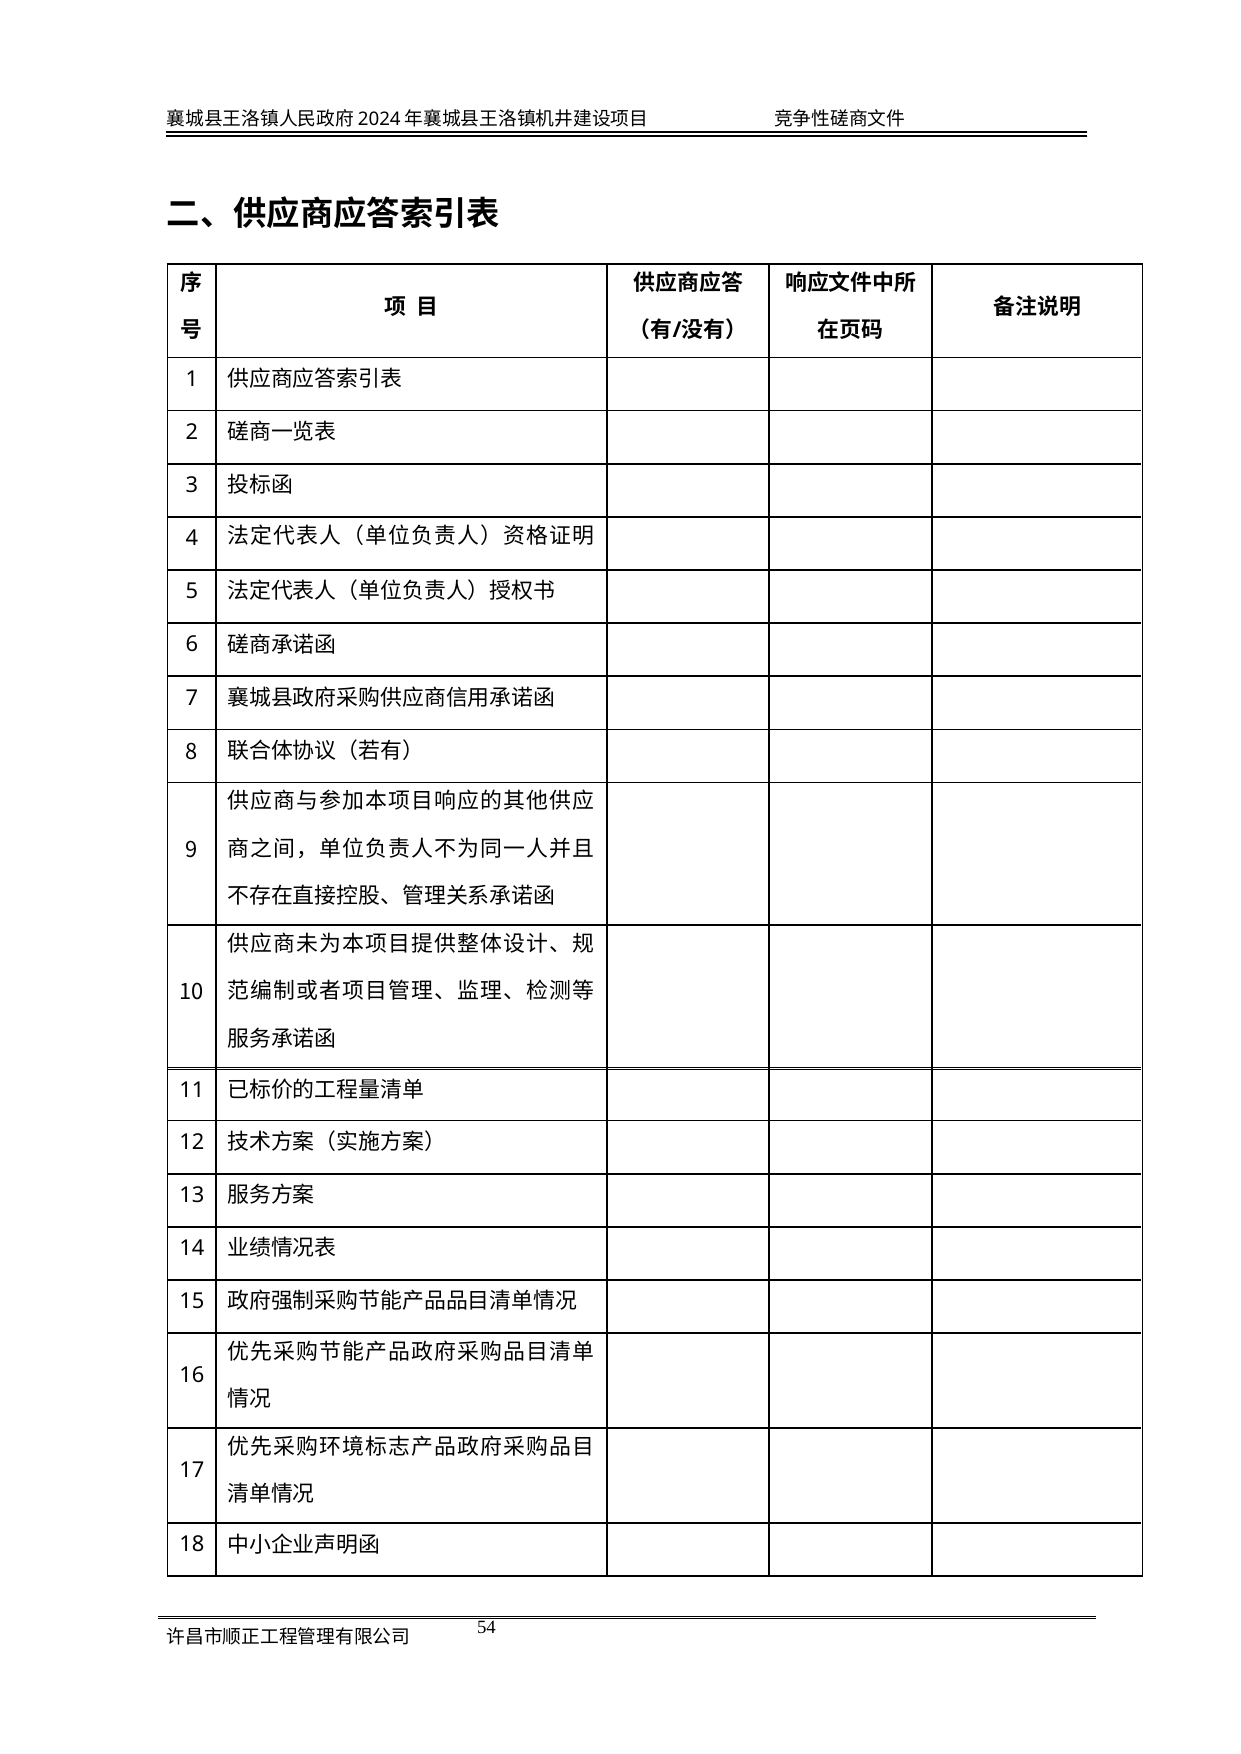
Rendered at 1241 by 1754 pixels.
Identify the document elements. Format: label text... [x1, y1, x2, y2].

table_cell [770, 730, 931, 782]
table_cell [933, 782, 1142, 924]
table_cell 法定代表人（单位负责人）授权书 [217, 571, 606, 622]
table_cell [933, 569, 1142, 622]
table_cell [770, 358, 931, 410]
table_cell [933, 516, 1142, 569]
table_header 响应文件中所在页码 [770, 265, 931, 357]
table_cell [608, 783, 768, 924]
table_cell 技术方案（实施方案） [217, 1121, 606, 1173]
table_cell 业绩情况表 [217, 1228, 606, 1279]
table_cell [770, 518, 931, 569]
table_cell [933, 1173, 1142, 1226]
table_cell 7 [168, 677, 215, 728]
table_cell [770, 677, 931, 728]
table_cell 已标价的工程量清单 [217, 1070, 606, 1120]
table_cell [608, 465, 768, 516]
table_cell 6 [168, 624, 215, 675]
table_header 供应商应答 （有/没有） [608, 265, 768, 357]
table_cell [933, 1226, 1142, 1279]
table_cell 襄城县政府采购供应商信用承诺函 [217, 677, 606, 728]
table_header 序号 [168, 265, 215, 357]
table_cell [608, 1524, 768, 1575]
table_cell [770, 1334, 931, 1427]
table_cell 政府强制采购节能产品品目清单情况 [217, 1281, 606, 1332]
table_cell [933, 1427, 1142, 1522]
table_cell 15 [168, 1281, 215, 1332]
table_cell [770, 783, 931, 924]
table_cell [770, 571, 931, 622]
table_cell [933, 924, 1142, 1067]
table_cell [933, 1120, 1142, 1173]
table_cell [933, 675, 1142, 728]
table_cell 10 [168, 926, 215, 1067]
table_cell [608, 926, 768, 1067]
table_cell [770, 1429, 931, 1522]
table_cell 服务方案 [217, 1175, 606, 1226]
table_cell 8 [168, 730, 215, 782]
table_cell [933, 1067, 1142, 1120]
table_cell [608, 518, 768, 569]
table_cell [770, 624, 931, 675]
table_cell 16 [168, 1334, 215, 1427]
table_cell 13 [168, 1175, 215, 1226]
table_cell [770, 1281, 931, 1332]
table_cell [933, 1332, 1142, 1427]
table_cell [608, 1228, 768, 1279]
table_cell 供应商与参加本项目响应的其他供应商之间，单位负责人不为同一人并且不存在直接控股、管理关系承诺函 [217, 783, 606, 924]
table_cell 1 [168, 358, 215, 410]
table_cell [608, 677, 768, 728]
table_cell [933, 1522, 1142, 1575]
table_cell [770, 1228, 931, 1279]
table_cell 磋商一览表 [217, 411, 606, 463]
table_cell [608, 730, 768, 782]
table_cell 12 [168, 1121, 215, 1173]
table_cell [770, 1175, 931, 1226]
table_cell [608, 624, 768, 675]
table_cell [608, 1334, 768, 1427]
table_cell [770, 465, 931, 516]
table_cell [608, 1121, 768, 1173]
table_cell [770, 411, 931, 463]
table_cell 18 [168, 1524, 215, 1575]
table_cell 优先采购节能产品政府采购品目清单情况 [217, 1334, 606, 1427]
table_cell [933, 622, 1142, 675]
table_cell [608, 571, 768, 622]
table_cell 9 [168, 783, 215, 924]
table_cell [933, 463, 1142, 516]
table_cell 4 [168, 518, 215, 569]
table_cell [770, 1070, 931, 1120]
table_cell [933, 357, 1142, 410]
table_cell [933, 410, 1142, 463]
table_cell [608, 411, 768, 463]
table_cell [770, 1121, 931, 1173]
table_cell 磋商承诺函 [217, 624, 606, 675]
table_cell 17 [168, 1429, 215, 1522]
table_cell 5 [168, 571, 215, 622]
table_header 项 目 [217, 265, 606, 357]
table_cell [608, 1070, 768, 1120]
table_cell 中小企业声明函 [217, 1524, 606, 1575]
table_cell [608, 358, 768, 410]
table_cell [933, 1279, 1142, 1332]
text 二、供应商应答索引表 [166, 192, 1087, 234]
table_cell 供应商未为本项目提供整体设计、规范编制或者项目管理、监理、检测等服务承诺函 [217, 926, 606, 1067]
table_cell 联合体协议（若有） [217, 730, 606, 782]
table_cell 3 [168, 465, 215, 516]
table_header 备注说明 [933, 265, 1142, 357]
table_cell [608, 1175, 768, 1226]
table_cell 11 [168, 1070, 215, 1120]
table_cell 14 [168, 1228, 215, 1279]
table_cell [608, 1429, 768, 1522]
table_cell [770, 1524, 931, 1575]
table_cell 2 [168, 411, 215, 463]
table_cell 供应商应答索引表 [217, 358, 606, 410]
table_cell [608, 1281, 768, 1332]
table_cell [933, 729, 1142, 782]
table_cell 法定代表人（单位负责人）资格证明书 [217, 518, 606, 569]
table_cell 投标函 [217, 465, 606, 516]
table_cell [770, 926, 931, 1067]
table_cell 优先采购环境标志产品政府采购品目清单情况 [217, 1429, 606, 1522]
